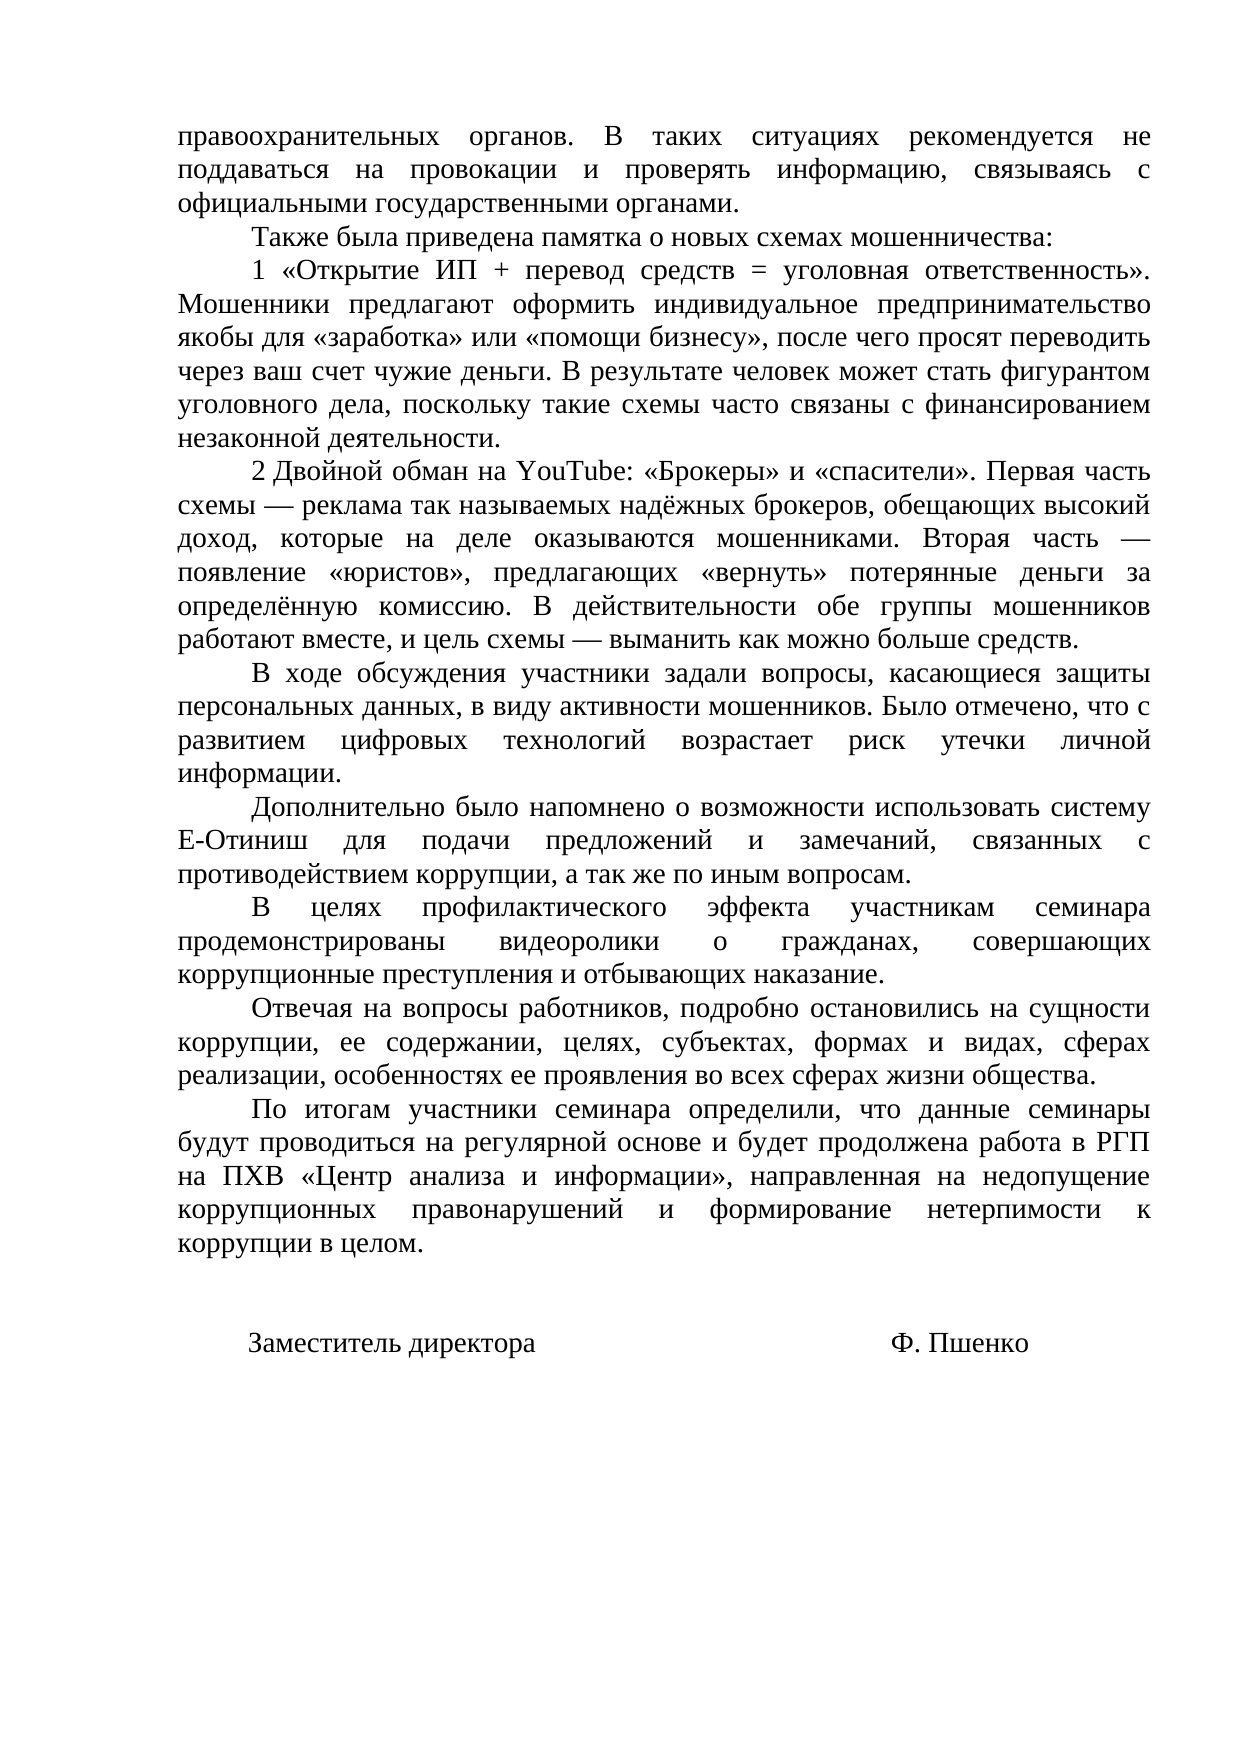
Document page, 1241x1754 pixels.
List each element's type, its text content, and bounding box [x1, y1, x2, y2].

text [177, 118, 1152, 219]
text Также была приведена памятка о новых схемах мошенничества: [177, 219, 1152, 252]
text Отвечая на вопросы работников, подробно остановились на сущности коррупции, ее содержании, целях, субъектах, формах и видах, сферах реализации, особенностях ее проявления во всех сферах жизни общества. [177, 990, 1152, 1091]
text 2 Двойной обман на YouTube: «Брокеры» и «спасители». Первая часть схемы — реклама так называемых надёжных брокеров, обещающих высокий доход, которые на деле оказываются мошенниками. Вторая часть — появление «юристов», предлагающих «вернуть» потерянные деньги за определённую комиссию. В действительности обе группы мошенников работают вместе, и цель схемы — выманить как можно больше средств. [177, 453, 1152, 655]
text Дополнительно было напомнено о возможности использовать систему Е-Отиниш для подачи предложений и замечаний, связанных с противодействием коррупции, а так же по иным вопросам. [177, 789, 1152, 889]
text В ходе обсуждения участники задали вопросы, касающиеся защиты персональных данных, в виду активности мошенников. Было отмечено, что с развитием цифровых технологий возрастает риск утечки личной информации. [177, 655, 1152, 789]
text 1 «Открытие ИП + перевод средств = уголовная ответственность». Мошенники предлагают оформить индивидуальное предпринимательство якобы для «заработка» или «помощи бизнесу», после чего просят переводить через ваш счет чужие деньги. В результате человек может стать фигурантом уголовного дела, поскольку такие схемы часто связаны с финансированием незаконной деятельности. [177, 252, 1152, 453]
table_header Заместитель директора [207, 1326, 682, 1359]
text В целях профилактического эффекта участникам семинара продемонстрированы видеоролики о гражданах, совершающих коррупционные преступления и отбывающих наказание. [177, 889, 1152, 990]
text По итогам участники семинара определили, что данные семинары будут проводиться на регулярной основе и будет продолжена работа в РГП на ПХВ «Центр анализа и информации», направленная на недопущение коррупционных правонарушений и формирование нетерпимости к коррупции в целом. [177, 1091, 1152, 1258]
table_header Ф. Пшенко [683, 1326, 1152, 1359]
